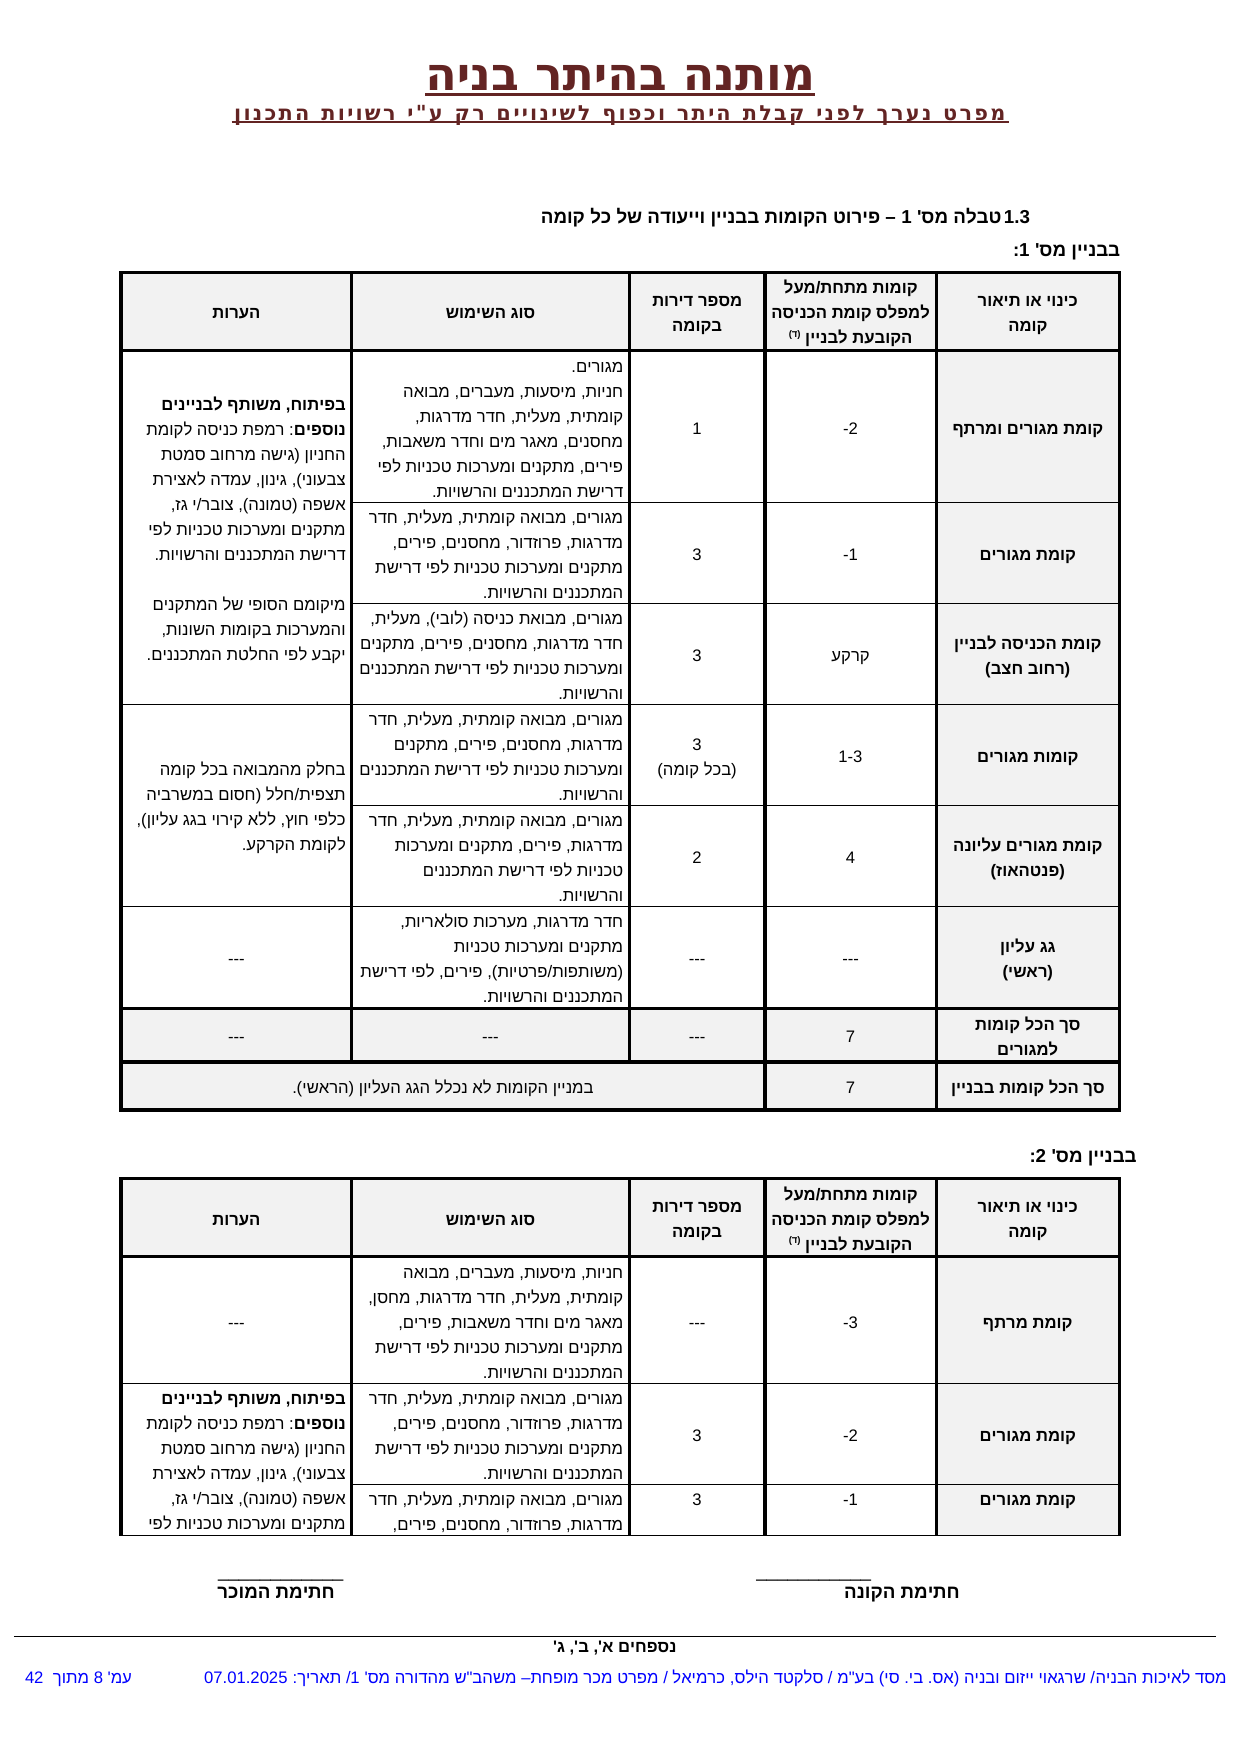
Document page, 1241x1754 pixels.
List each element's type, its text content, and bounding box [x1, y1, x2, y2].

table_cell 1- [767, 503, 935, 603]
table_cell 1 [631, 352, 763, 502]
table_cell במניין הקומות לא נכלל הגג העליון (הראשי). [123, 1064, 763, 1108]
table_cell חניות, מיסעות, מעברים, מבואה קומתית, מעלית, חדר מדרגות, מחסן, מאגר מים וחדר משאבות, פירים, מתקנים ומערכות טכניות לפי דרישת המתכננים והרשויות. [353, 1258, 628, 1383]
table_header מספר דירות בקומה [631, 274, 763, 349]
table_cell מגורים, מבואה קומתית, מעלית, חדר מדרגות, מחסנים, פירים, מתקנים ומערכות טכניות לפי דרישת המתכננים והרשויות. [353, 705, 628, 805]
table_cell 1-3 [767, 705, 935, 805]
table_cell בפיתוח, משותף לבניינים נוספים: רמפת כניסה לקומת החניון (גישה מרחוב סמטת צבעוני), גינון, עמדה לאצירת אשפה (טמונה), צובר/י גז, מתקנים ומערכות טכניות לפי דרישת המתכננים והרשויות. מיקומם הסופי של המתקנים והמערכות בקומות השונות, יקבע לפי החלטת המתכננים. [123, 1384, 350, 1535]
table_header הערות [123, 1180, 350, 1255]
table_cell --- [123, 1010, 350, 1060]
table_cell קומות מגורים [938, 705, 1118, 805]
table_cell מגורים, מבואה קומתית, מעלית, חדר מדרגות, פירים, מתקנים ומערכות טכניות לפי דרישת המתכננים והרשויות. [353, 806, 628, 906]
table_header כינוי או תיאור קומה [938, 274, 1118, 349]
table_cell מגורים, מבואת כניסה (לובי), מעלית, חדר מדרגות, מחסנים, פירים, מתקנים ומערכות טכניות לפי דרישת המתכננים והרשויות. [353, 604, 628, 704]
table_cell --- [353, 1010, 628, 1060]
table_cell --- [631, 907, 763, 1007]
table_cell --- [631, 1010, 763, 1060]
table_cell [353, 1485, 628, 1535]
table_cell 3 [631, 1485, 763, 1535]
table_cell 3 [631, 1384, 763, 1484]
table_cell 4 [767, 806, 935, 906]
table_cell 2 [631, 806, 763, 906]
table_cell גג עליון (ראשי) [938, 907, 1118, 1007]
table_cell 3 [631, 503, 763, 603]
table_header קומות מתחת/מעל למפלס קומת הכניסה הקובעת לבניין (ד) [767, 274, 935, 349]
text בבניין מס' 2: [89, 1145, 1137, 1166]
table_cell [353, 1384, 628, 1484]
table_cell --- [767, 907, 935, 1007]
table_cell מגורים. חניות, מיסעות, מעברים, מבואה קומתית, מעלית, חדר מדרגות, מחסנים, מאגר מים וחדר משאבות, פירים, מתקנים ומערכות טכניות לפי דרישת המתכננים והרשויות. [353, 352, 628, 502]
table_cell קומת מגורים [938, 1384, 1118, 1484]
table_header הערות [123, 274, 350, 349]
table_cell מגורים, מבואה קומתית, מעלית, חדר מדרגות, פרוזדור, מחסנים, פירים, מתקנים ומערכות טכניות לפי דרישת המתכננים והרשויות. [353, 503, 628, 603]
table_cell קומת מגורים עליונה (פנטהאוז) [938, 806, 1118, 906]
table_header מספר דירות בקומה [631, 1180, 763, 1255]
table_cell סך הכל קומות בבניין [938, 1064, 1118, 1108]
table_cell חדר מדרגות, מערכות סולאריות, מתקנים ומערכות טכניות (משותפות/פרטיות), פירים, לפי דרישת המתכננים והרשויות. [353, 907, 628, 1007]
table_cell קומת מרתף [938, 1258, 1118, 1383]
table_cell 7 [767, 1010, 935, 1060]
table_cell 2- [767, 1384, 935, 1484]
table_cell בחלק מהמבואה בכל קומה תצפית/חלל (חסום במשרביה כלפי חוץ, ללא קירוי בגג עליון), לקומת הקרקע. [123, 705, 350, 906]
table_cell קומת מגורים ומרתף [938, 352, 1118, 502]
table_cell --- [123, 907, 350, 1007]
table_cell קומת מגורים [938, 1485, 1118, 1535]
table_cell --- [123, 1258, 350, 1383]
table_cell 2- [767, 352, 935, 502]
table_header סוג השימוש [353, 1180, 628, 1255]
table_cell 1- [767, 1485, 935, 1535]
table_cell 3- [767, 1258, 935, 1383]
table_cell --- [631, 1258, 763, 1383]
text בבניין מס' 1: [89, 238, 1152, 260]
table_cell קומת מגורים [938, 503, 1118, 603]
table_cell בפיתוח, משותף לבניינים נוספים: רמפת כניסה לקומת החניון (גישה מרחוב סמטת צבעוני), גינון, עמדה לאצירת אשפה (טמונה), צובר/י גז, מתקנים ומערכות טכניות לפי דרישת המתכננים והרשויות. מיקומם הסופי של המתקנים והמערכות בקומות השונות, יקבע לפי החלטת המתכננים. [123, 352, 350, 704]
table_cell סך הכל קומות למגורים [938, 1010, 1118, 1060]
table_header קומות מתחת/מעל למפלס קומת הכניסה הקובעת לבניין (ד) [767, 1180, 935, 1255]
table_cell קרקע [767, 604, 935, 704]
table_cell 3 (בכל קומה) [631, 705, 763, 805]
table_header סוג השימוש [353, 274, 628, 349]
table_cell קומת הכניסה לבניין (רחוב חצב) [938, 604, 1118, 704]
table_cell 7 [767, 1064, 935, 1108]
table_cell 3 [631, 604, 763, 704]
table_header כינוי או תיאור קומה [938, 1180, 1118, 1255]
list טבלה מס' 1 – פירוט הקומות בבניין וייעודה של כל קומה [89, 206, 1004, 228]
